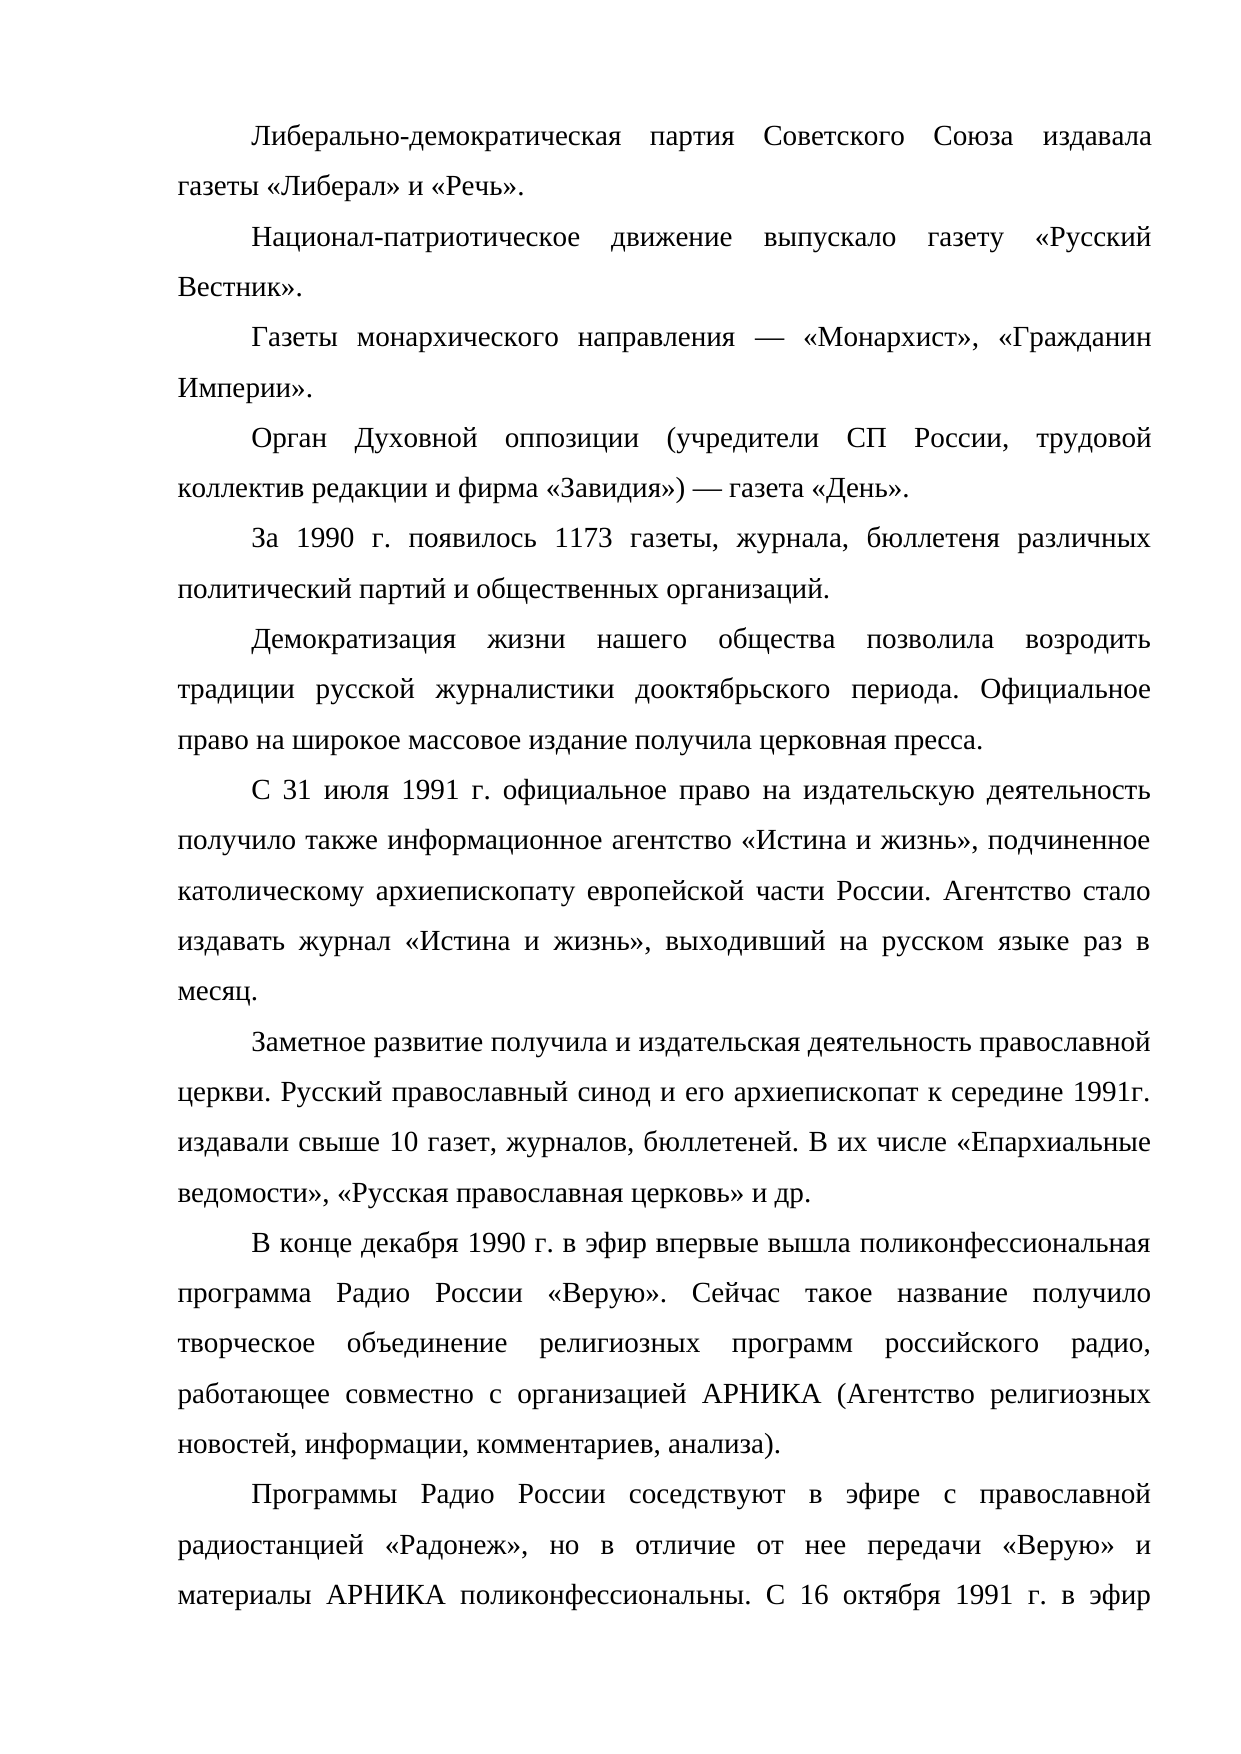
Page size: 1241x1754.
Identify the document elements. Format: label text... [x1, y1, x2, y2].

text Заметное развитие получила и издательская деятельность православной церкви. Русский православный синод и его архиепископат к середине 1991г. издавали свыше 10 газет, журналов, бюллетеней. В их числе «Епархиальные ведомости», «Русская православная церковь» и др. [177, 1024, 1152, 1208]
text Орган Духовной оппозиции (учредители СП России, трудовой коллектив редакции и фирма «Завидия») — газета «День». [177, 420, 1152, 504]
text За . появилось 1173 газеты, журнала, бюллетеня различных политический партий и общественных организаций. [177, 521, 1152, 604]
text С 31 июля . официальное право на издательскую деятельность получило также информационное агентство «Истина и жизнь», подчиненное католическому архиепископату европейской части России. Агентство стало издавать журнал «Истина и жизнь», выходивший на русском языке раз в месяц. [177, 772, 1152, 1007]
text Национал-патриотическое движение выпускало газету «Русский Вестник». [177, 219, 1152, 303]
text Либерально-демократическая партия Советского Союза издавала газеты «Либерал» и «Речь». [177, 118, 1152, 202]
text В конце декабря . в эфир впервые вышла поликонфессиональная программа Радио России «Верую». Сейчас такое название получило творческое объединение религиозных программ российского радио, работающее совместно с организацией АРНИКА (Агентство религиозных новостей, информации, комментариев, анализа). [177, 1225, 1152, 1460]
text Демократизация жизни нашего общества позволила возродить традиции русской журналистики дооктябрьского периода. Официальное право на широкое массовое издание получила церковная пресса. [177, 621, 1152, 755]
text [177, 1477, 1152, 1611]
text Газеты монархического направления — «Монархист», «Гражданин Империи». [177, 319, 1152, 403]
